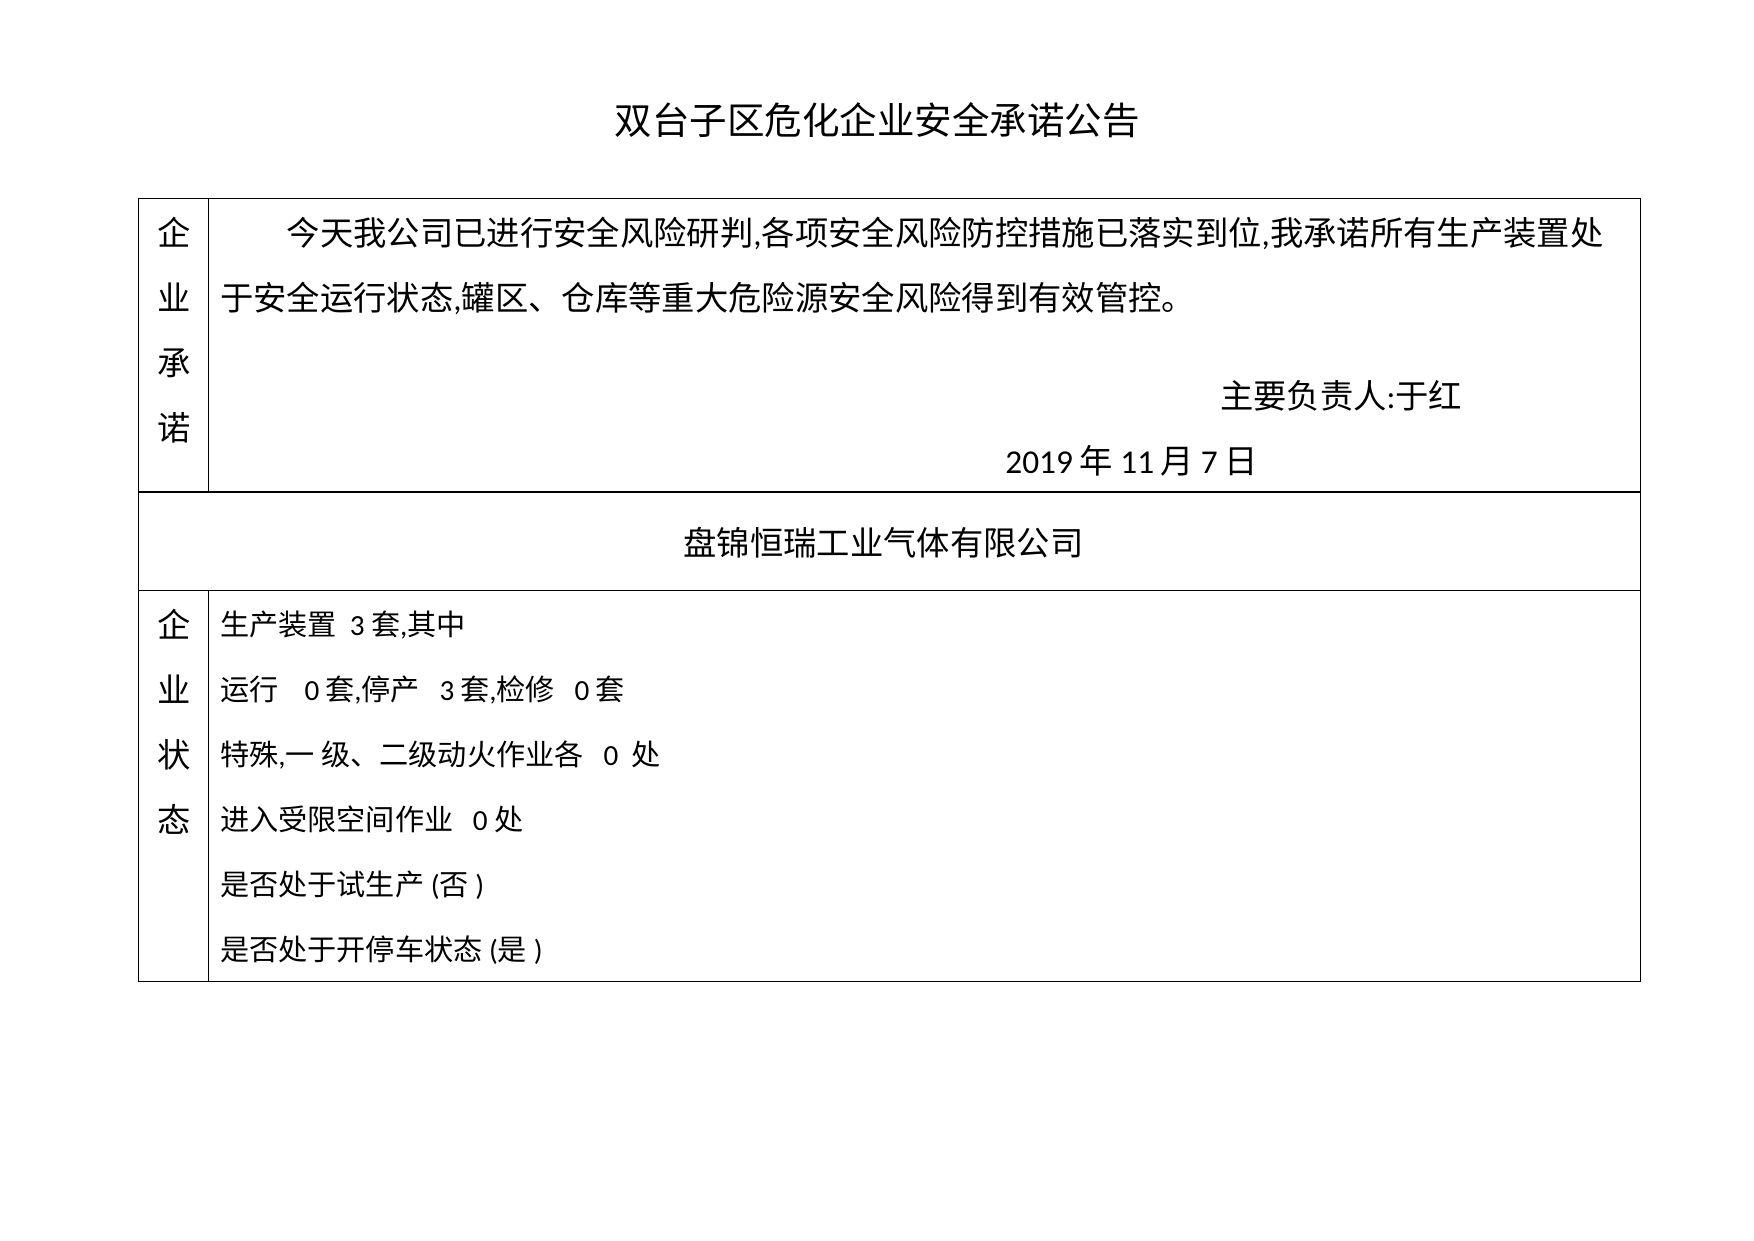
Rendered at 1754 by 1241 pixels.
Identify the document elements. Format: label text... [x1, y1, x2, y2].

table_cell 今天我公司已进行安全风险研判,各项安全风险防控措施已落实到位,我承诺所有生产装置处于安全运行状态,罐区、仓库等重大危险源安全风险得到有效管控。 主要负责人:于红 2019年 11月7日 [209, 199, 1640, 491]
table_header 盘锦恒瑞工业气体有限公司 [139, 493, 1640, 589]
table_cell 企业承诺 [139, 199, 208, 491]
table_cell 企业状态 [139, 591, 208, 981]
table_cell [209, 591, 1640, 981]
